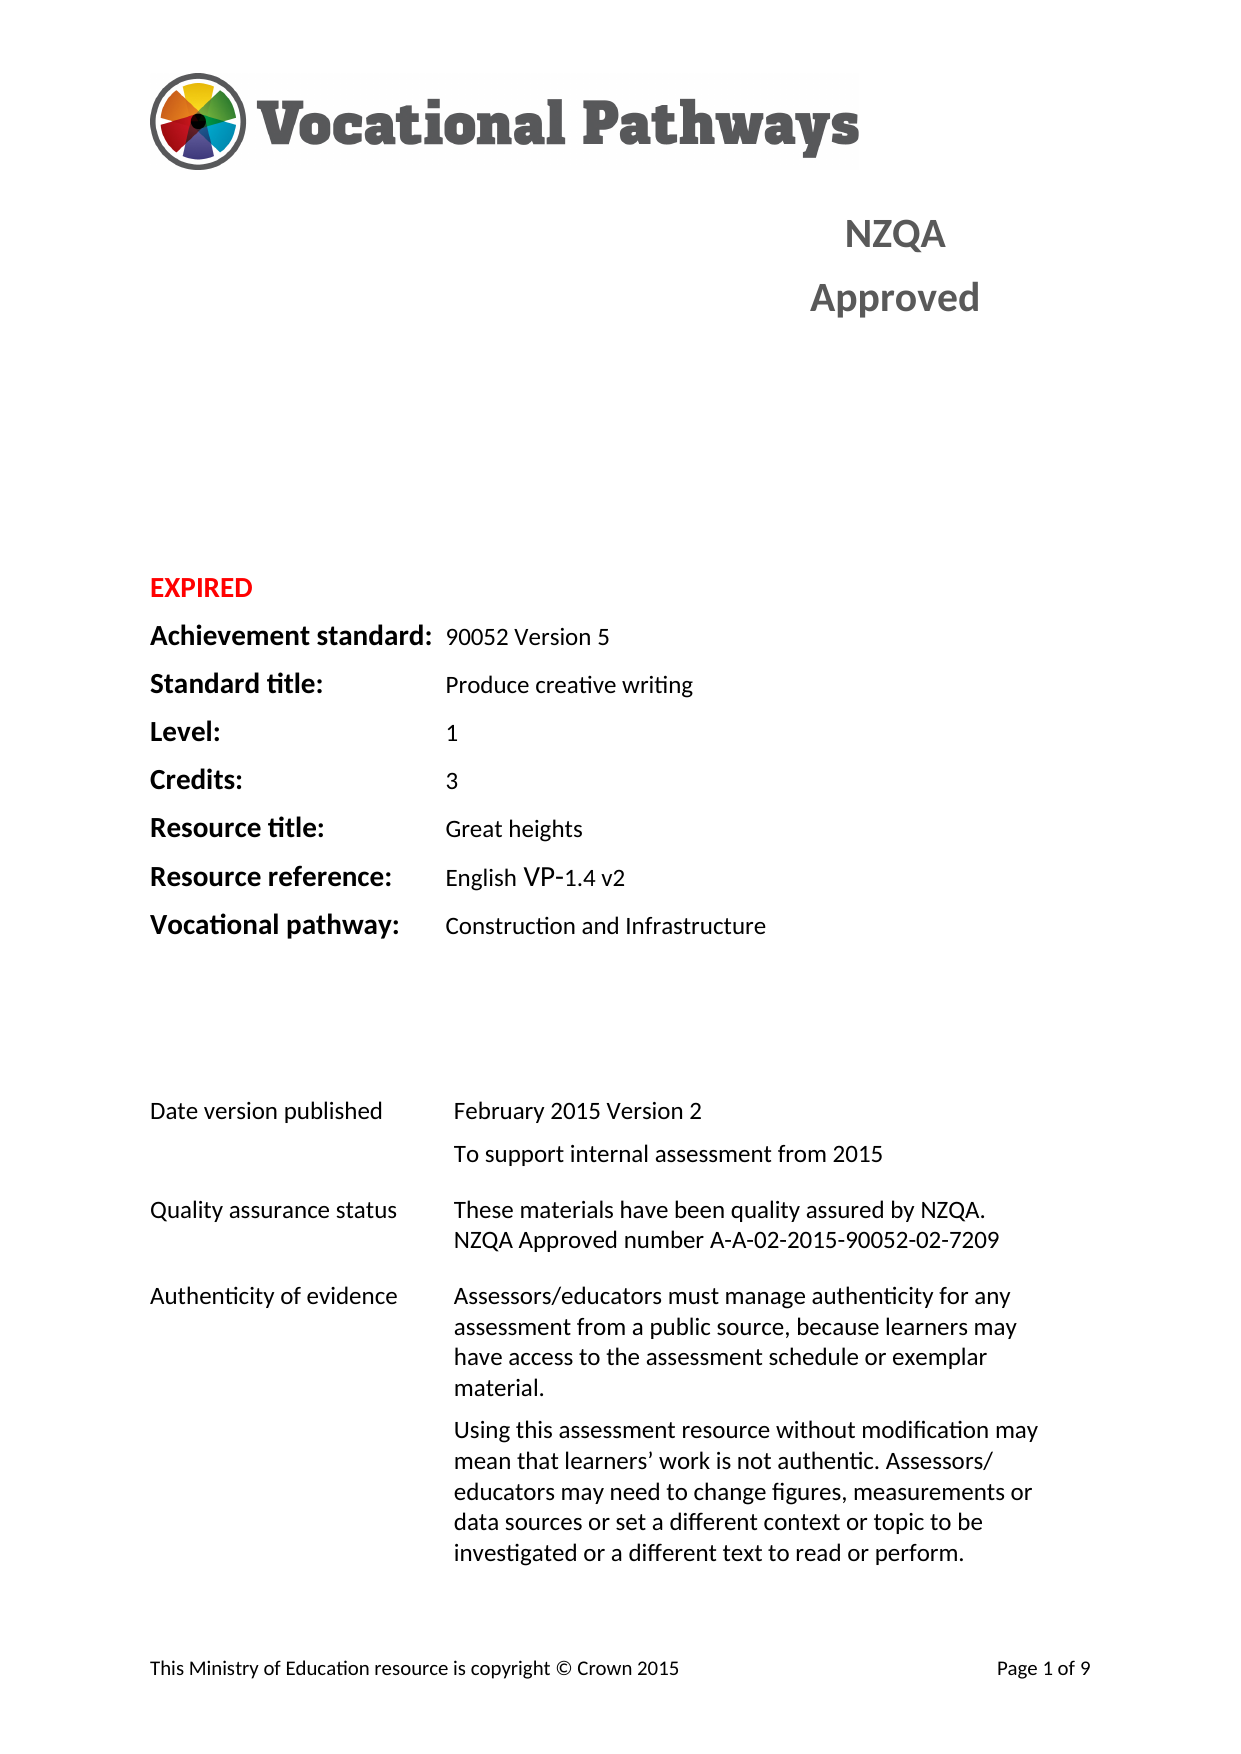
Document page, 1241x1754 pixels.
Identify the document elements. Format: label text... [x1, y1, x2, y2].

text Credits: [150, 761, 1090, 797]
table_cell Quality assurance status [139, 1182, 442, 1268]
text Resource reference: VP- [150, 858, 1090, 893]
text Level: [150, 713, 1090, 749]
table_header February 2015 Version 2 To support internal assessment from 2015 [443, 1083, 1079, 1182]
table_header Date version published [139, 1083, 442, 1182]
text Standard title: [150, 665, 1090, 701]
text Vocational pathway: [150, 906, 1090, 941]
text EXPIRED [150, 569, 1090, 604]
table_cell These materials have been quality assured by NZQA. NZQA Approved number A-A-02-2015-90052-02-7209 [443, 1182, 1079, 1268]
text Achievement standard: [150, 617, 1090, 653]
text Resource title: [150, 809, 1090, 845]
picture [150, 73, 859, 170]
